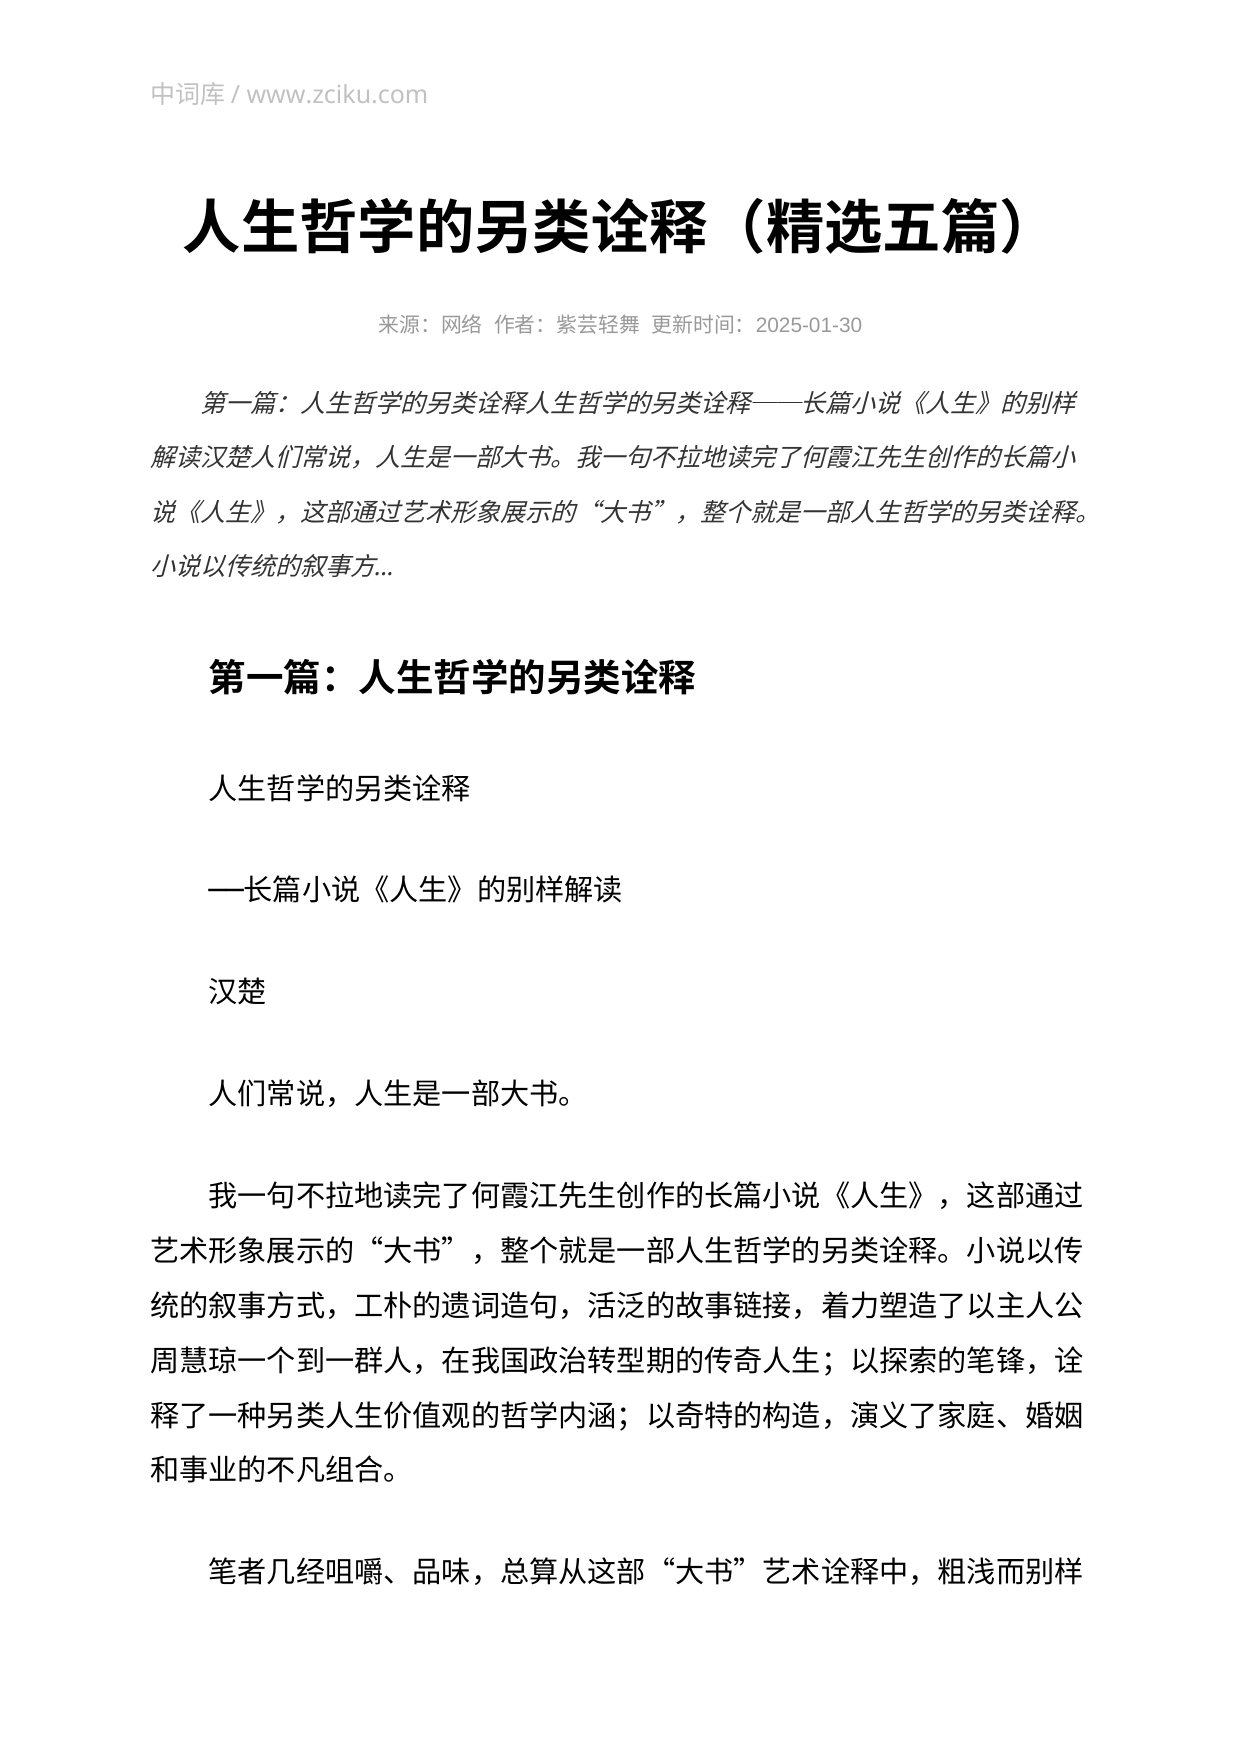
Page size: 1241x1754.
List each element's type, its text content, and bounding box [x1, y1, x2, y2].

text 来源：网络 作者：紫芸轻舞 更新时间：2025-01-30 [150, 313, 1090, 337]
text 我一句不拉地读完了何霞江先生创作的长篇小说《人生》，这部通过艺术形象展示的“大书”，整个就是一部人生哲学的另类诠释。小说以传统的叙事方式，工朴的遗词造句，活泛的故事链接，着力塑造了以主人公周慧琼一个到一群人，在我国政治转型期的传奇人生；以探索的笔锋，诠释了一种另类人生价值观的哲学内涵；以奇特的构造，演义了家庭、婚姻和事业的不凡组合。 [150, 1172, 1090, 1489]
text 第一篇：人生哲学的另类诠释人生哲学的另类诠释──长篇小说《人生》的别样解读汉楚人们常说，人生是一部大书。我一句不拉地读完了何霞江先生创作的长篇小说《人生》，这部通过艺术形象展示的“大书”，整个就是一部人生哲学的另类诠释。小说以传统的叙事方... [150, 383, 1090, 583]
text ──长篇小说《人生》的别样解读 [150, 867, 1090, 909]
text 人生哲学的另类诠释 [150, 765, 1090, 807]
subtitle 人生哲学的另类诠释（精选五篇） [150, 181, 1090, 266]
text 人们常说，人生是一部大书。 [150, 1071, 1090, 1113]
text 第一篇：人生哲学的另类诠释 [150, 648, 1090, 702]
text 汉楚 [150, 969, 1090, 1011]
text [150, 1549, 1090, 1591]
